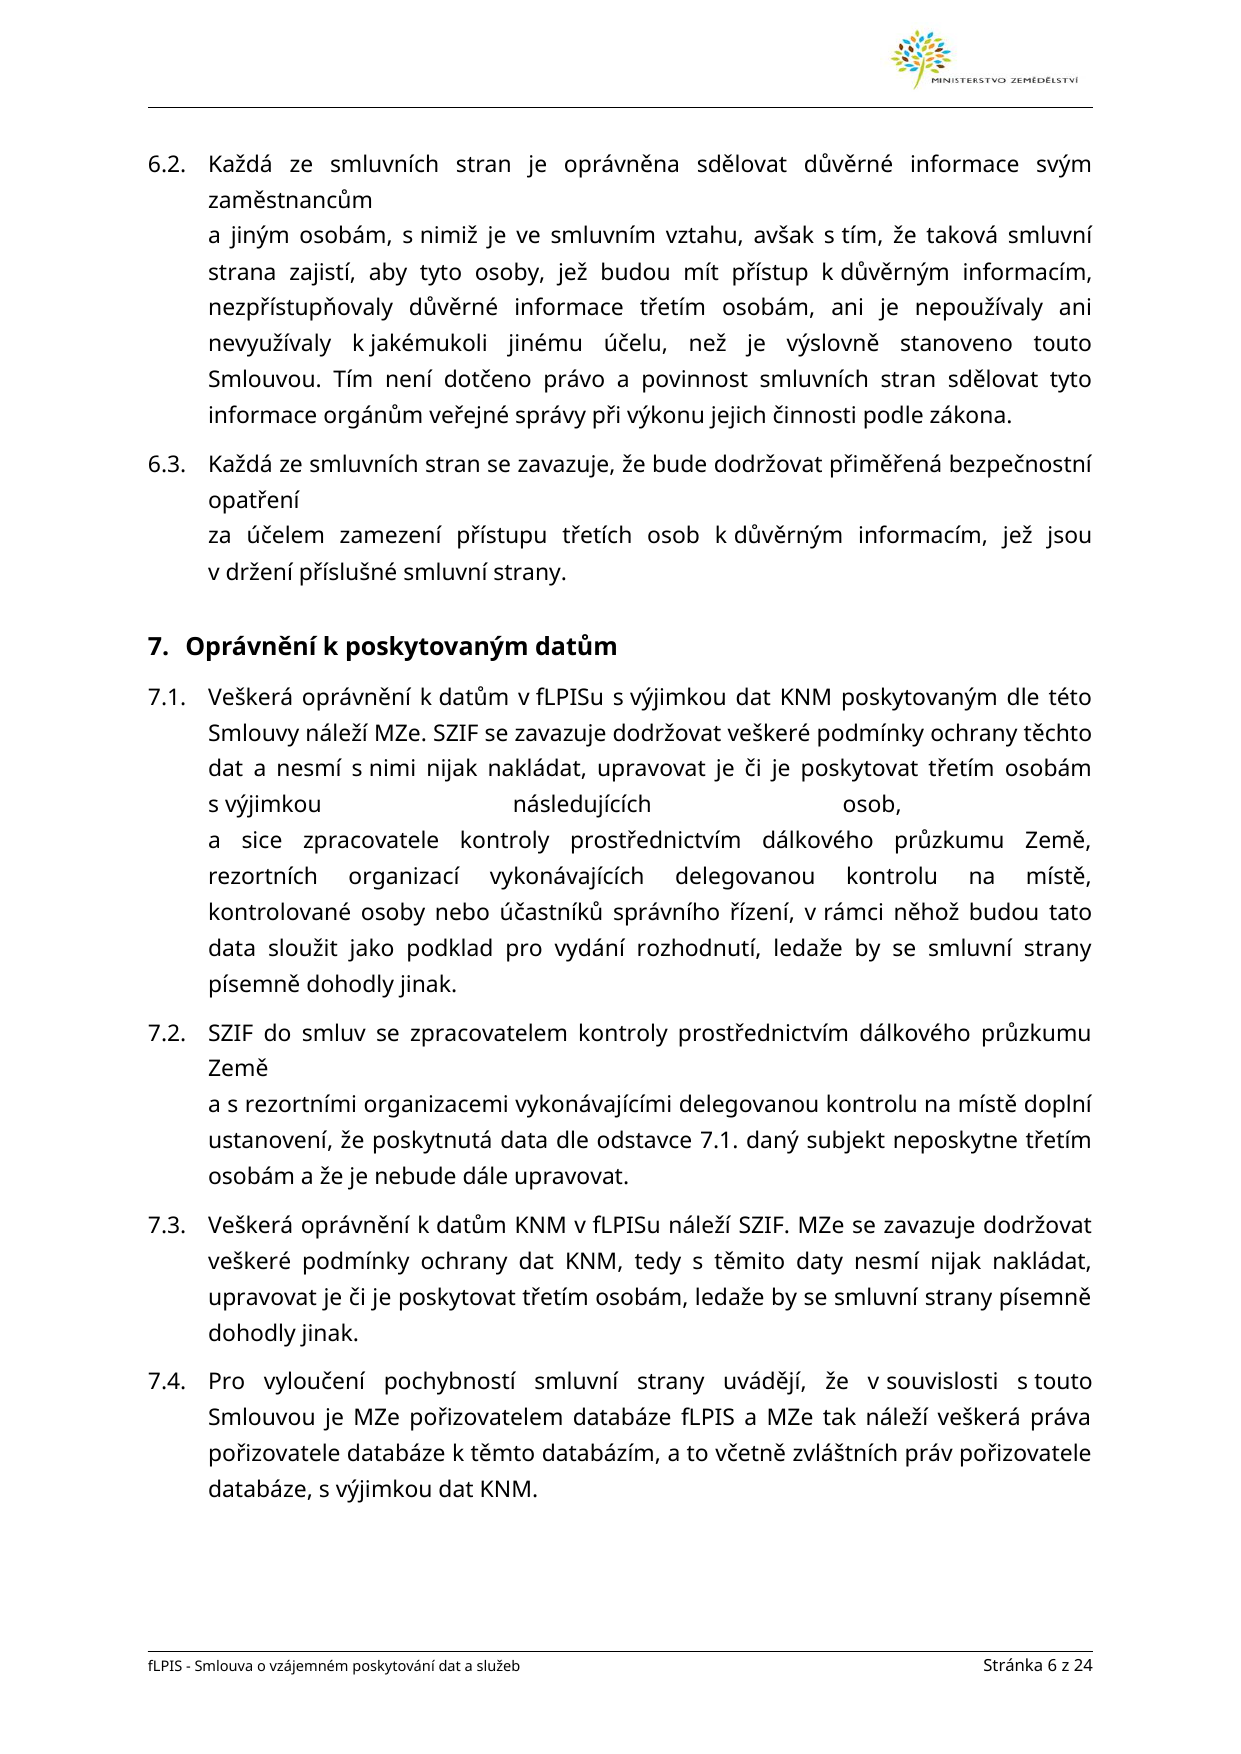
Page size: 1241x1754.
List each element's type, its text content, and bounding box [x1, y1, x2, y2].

subtitle Oprávnění k poskytovaným datům [148, 629, 1093, 663]
subtitle Každá ze smluvních stran je oprávněna sdělovat důvěrné informace svým zaměstnancům a jiným osobám, s nimiž je ve smluvním vztahu, avšak s tím, že taková smluvní strana zajistí, aby tyto osoby, jež budou mít přístup k důvěrným informacím, nezpřístupňovaly důvěrné informace třetím osobám, ani je nepoužívaly ani nevyužívaly k jakémukoli jinému účelu, než je výslovně stanoveno touto Smlouvou. Tím není dotčeno právo a povinnost smluvních stran sdělovat tyto informace orgánům veřejné správy při výkonu jejich činnosti podle zákona. [148, 148, 1093, 430]
subtitle Veškerá oprávnění k datům v fLPISu s výjimkou dat KNM poskytovaným dle této Smlouvy náleží MZe. SZIF se zavazuje dodržovat veškeré podmínky ochrany těchto dat a nesmí s nimi nijak nakládat, upravovat je či je poskytovat třetím osobám s výjimkou následujících osob, a sice zpracovatele kontroly prostřednictvím dálkového průzkumu Země, rezortních organizací vykonávajících delegovanou kontrolu na místě, kontrolované osoby nebo účastníků správního řízení, v rámci něhož budou tato data sloužit jako podklad pro vydání rozhodnutí, ledaže by se smluvní strany písemně dohodly jinak. [148, 681, 1093, 999]
subtitle Veškerá oprávnění k datům KNM v fLPISu náleží SZIF. MZe se zavazuje dodržovat veškeré podmínky ochrany dat KNM, tedy s těmito daty nesmí nijak nakládat, upravovat je či je poskytovat třetím osobám, ledaže by se smluvní strany písemně dohodly jinak. [148, 1209, 1093, 1348]
picture [880, 22, 1093, 97]
subtitle Každá ze smluvních stran se zavazuje, že bude dodržovat přiměřená bezpečnostní opatření za účelem zamezení přístupu třetích osob k důvěrným informacím, jež jsou v držení příslušné smluvní strany. [148, 448, 1093, 587]
subtitle SZIF do smluv se zpracovatelem kontroly prostřednictvím dálkového průzkumu Země a s rezortními organizacemi vykonávajícími delegovanou kontrolu na místě doplní ustanovení, že poskytnutá data dle odstavce 7.1. daný subjekt neposkytne třetím osobám a že je nebude dále upravovat. [148, 1016, 1093, 1191]
subtitle Pro vyloučení pochybností smluvní strany uvádějí, že v souvislosti s touto Smlouvou je MZe pořizovatelem databáze fLPIS a MZe tak náleží veškerá práva pořizovatele databáze k těmto databázím, a to včetně zvláštních práv pořizovatele databáze, s výjimkou dat KNM. [148, 1365, 1093, 1504]
